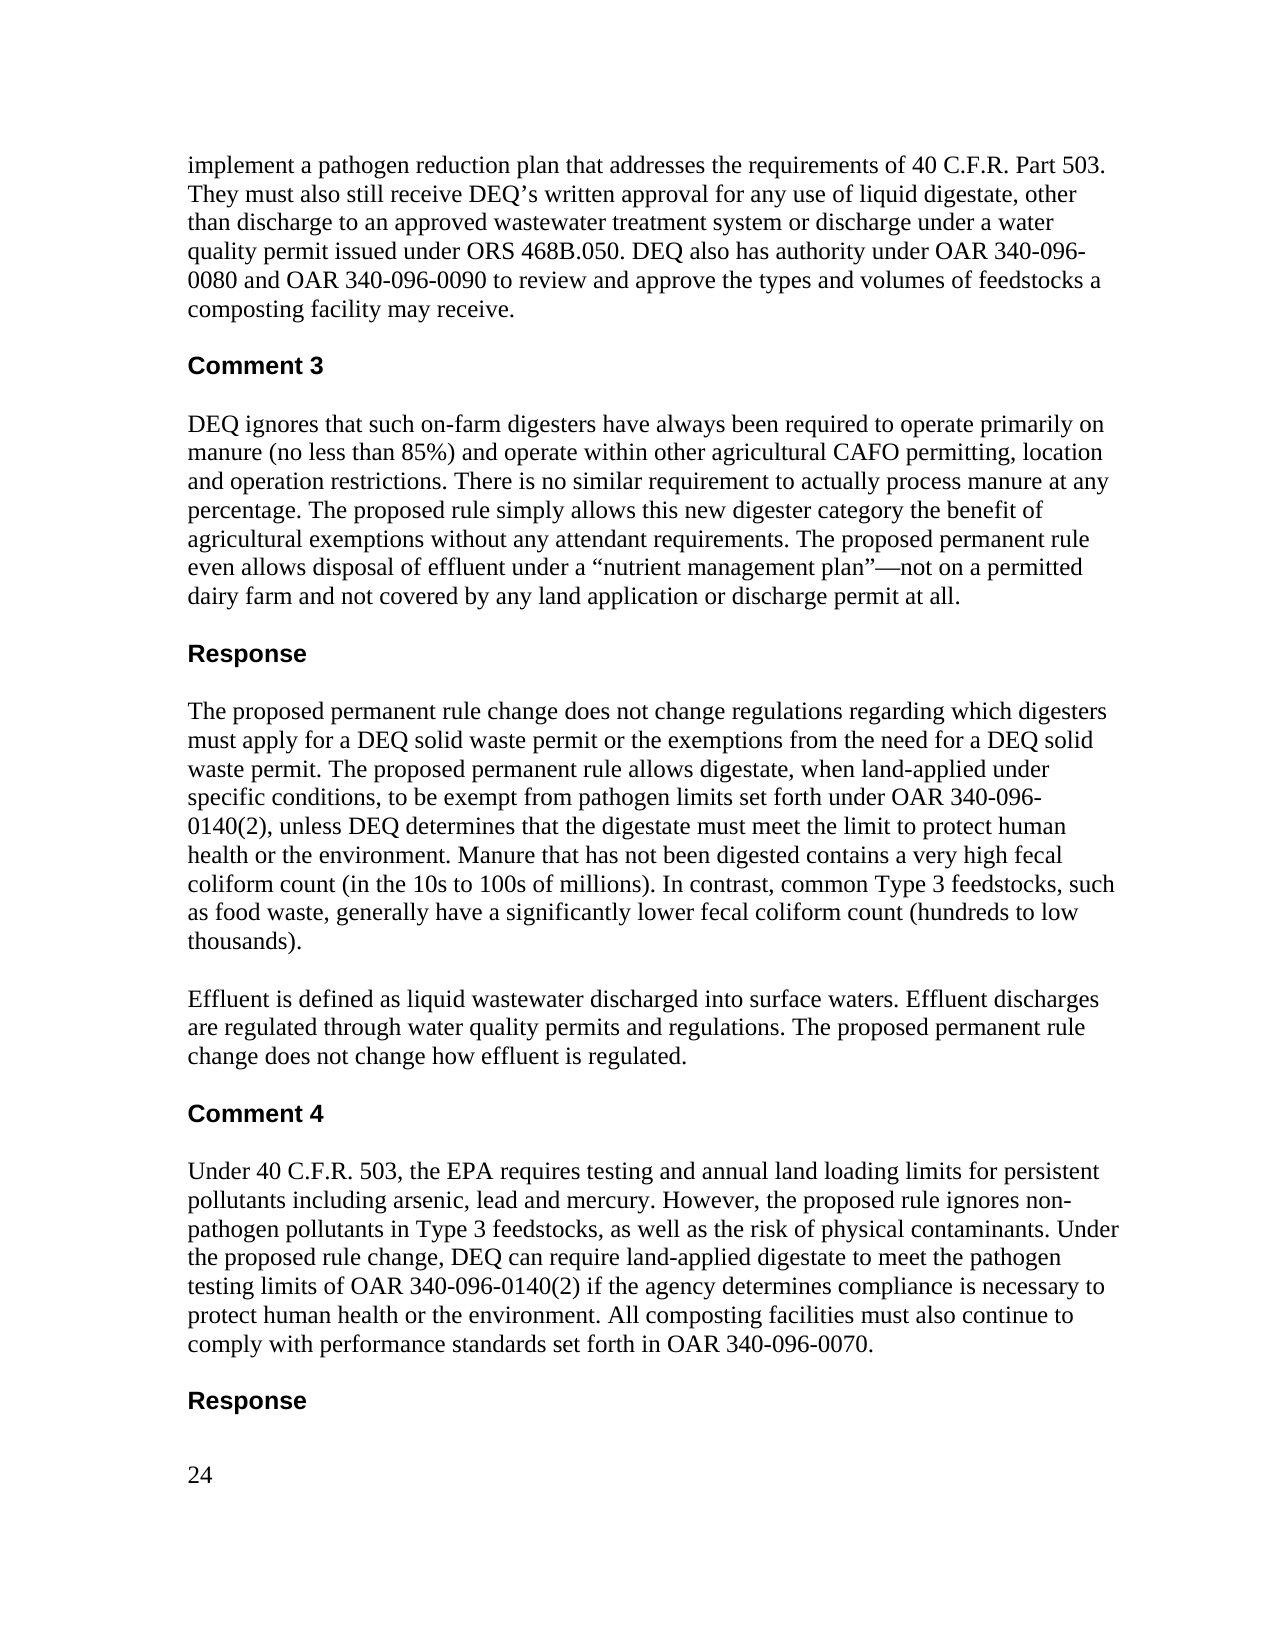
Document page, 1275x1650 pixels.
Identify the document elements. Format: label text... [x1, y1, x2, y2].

subtitle Response [187, 1386, 1125, 1415]
subtitle Comment 4 [187, 1099, 1125, 1127]
subtitle Comment 3 [187, 351, 1125, 380]
text Under 40 C.F.R. 503, the EPA requires testing and annual land loading limits for persistent pollutants including arsenic, lead and mercury. However, the proposed rule ignores non-pathogen pollutants in Type 3 feedstocks, as well as the risk of physical contaminants. Under the proposed rule change, DEQ can require land-applied digestate to meet the pathogen testing limits of OAR 340-096-0140(2) if the agency determines compliance is necessary to protect human health or the environment. All composting facilities must also continue to comply with performance standards set forth in OAR 340-096-0070. [187, 1156, 1125, 1357]
text Effluent is defined as liquid wastewater discharged into surface waters. Effluent discharges are regulated through water quality permits and regulations. The proposed permanent rule change does not change how effluent is regulated. [187, 984, 1125, 1070]
text DEQ ignores that such on‐farm digesters have always been required to operate primarily on manure (no less than 85%) and operate within other agricultural CAFO permitting, location and operation restrictions. There is no similar requirement to actually process manure at any percentage. The proposed rule simply allows this new digester category the benefit of agricultural exemptions without any attendant requirements. The proposed permanent rule even allows disposal of effluent under a “nutrient management plan”—not on a permitted dairy farm and not covered by any land application or discharge permit at all. [187, 409, 1125, 610]
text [187, 150, 1125, 322]
text The proposed permanent rule change does not change regulations regarding which digesters must apply for a DEQ solid waste permit or the exemptions from the need for a DEQ solid waste permit. The proposed permanent rule allows digestate, when land-applied under specific conditions, to be exempt from pathogen limits set forth under OAR 340-096-0140(2), unless DEQ determines that the digestate must meet the limit to protect human health or the environment. Manure that has not been digested contains a very high fecal coliform count (in the 10s to 100s of millions). In contrast, common Type 3 feedstocks, such as food waste, generally have a significantly lower fecal coliform count (hundreds to low thousands). [187, 696, 1125, 955]
subtitle Response [187, 639, 1125, 667]
